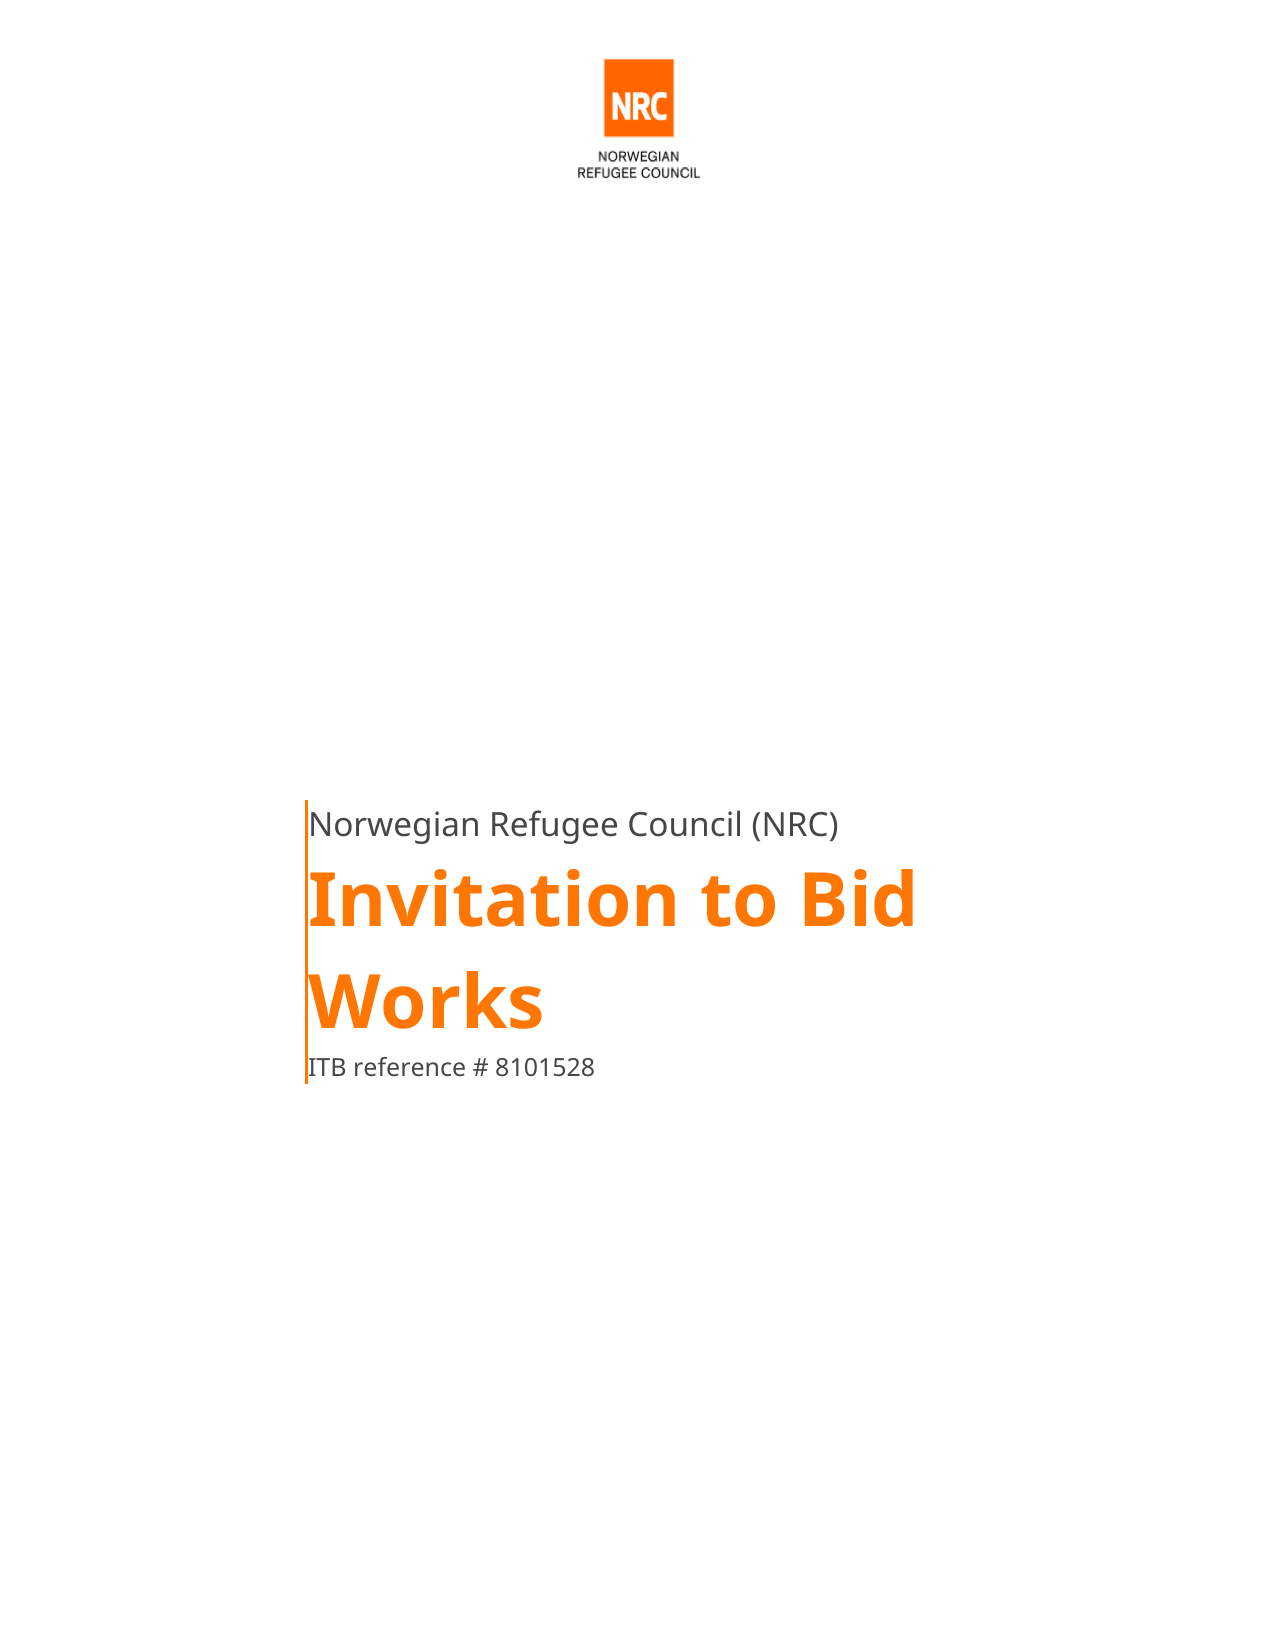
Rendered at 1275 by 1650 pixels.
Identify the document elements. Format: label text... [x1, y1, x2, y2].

table_header Norwegian Refugee Council (NRC) [308, 800, 1108, 846]
table_cell Invitation to Bid Works [308, 846, 1108, 1050]
picture [563, 42, 714, 192]
table_cell ITB reference # 8101528 [308, 1050, 1108, 1084]
